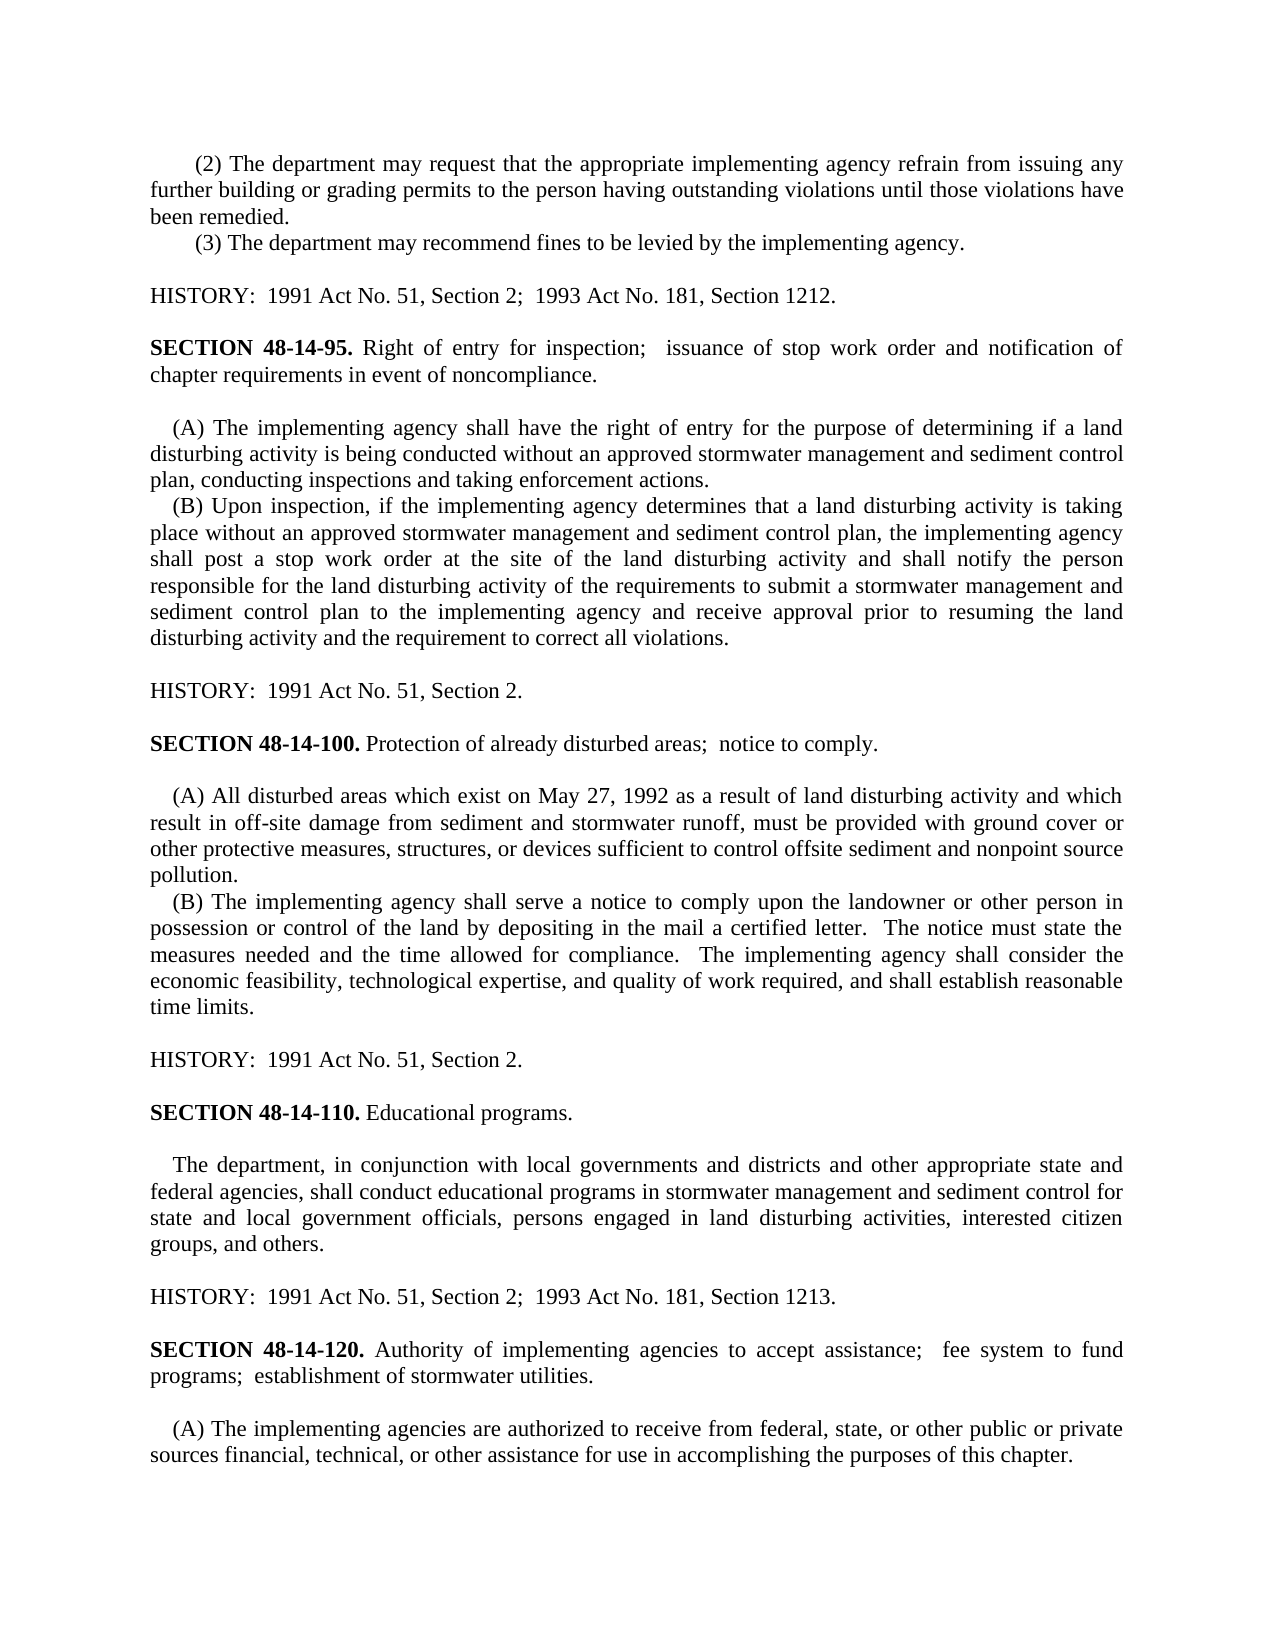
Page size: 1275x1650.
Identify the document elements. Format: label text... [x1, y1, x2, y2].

text (A) All disturbed areas which exist on May 27, 1992 as a result of land disturbing activity and which result in off-site damage from sediment and stormwater runoff, must be provided with ground cover or other protective measures, structures, or devices sufficient to control offsite sediment and nonpoint source pollution. [150, 782, 1125, 888]
text SECTION 48-14-120. Authority of implementing agencies to accept assistance; fee system to fund programs; establishment of stormwater utilities. [150, 1336, 1125, 1389]
text SECTION 48-14-110. Educational programs. [150, 1099, 1125, 1125]
text HISTORY: 1991 Act No. 51, Section 2; 1993 Act No. 181, Section 1213. [150, 1283, 1125, 1309]
text SECTION 48-14-100. Protection of already disturbed areas; notice to comply. [150, 730, 1125, 756]
text HISTORY: 1991 Act No. 51, Section 2. [150, 677, 1125, 703]
text (A) The implementing agency shall have the right of entry for the purpose of determining if a land disturbing activity is being conducted without an approved stormwater management and sediment control plan, conducting inspections and taking enforcement actions. [150, 413, 1125, 493]
text (A) The implementing agencies are authorized to receive from federal, state, or other public or private sources financial, technical, or other assistance for use in accomplishing the purposes of this chapter. [150, 1415, 1125, 1468]
text (2) The department may request that the appropriate implementing agency refrain from issuing any further building or grading permits to the person having outstanding violations until those violations have been remedied. [150, 150, 1125, 229]
text HISTORY: 1991 Act No. 51, Section 2. [150, 1046, 1125, 1072]
text The department, in conjunction with local governments and districts and other appropriate state and federal agencies, shall conduct educational programs in stormwater management and sediment control for state and local government officials, persons engaged in land disturbing activities, interested citizen groups, and others. [150, 1151, 1125, 1257]
text HISTORY: 1991 Act No. 51, Section 2; 1993 Act No. 181, Section 1212. [150, 282, 1125, 308]
text (3) The department may recommend fines to be levied by the implementing agency. [150, 229, 1125, 255]
text (B) Upon inspection, if the implementing agency determines that a land disturbing activity is taking place without an approved stormwater management and sediment control plan, the implementing agency shall post a stop work order at the site of the land disturbing activity and shall notify the person responsible for the land disturbing activity of the requirements to submit a stormwater management and sediment control plan to the implementing agency and receive approval prior to resuming the land disturbing activity and the requirement to correct all violations. [150, 493, 1125, 651]
text (B) The implementing agency shall serve a notice to comply upon the landowner or other person in possession or control of the land by depositing in the mail a certified letter. The notice must state the measures needed and the time allowed for compliance. The implementing agency shall consider the economic feasibility, technological expertise, and quality of work required, and shall establish reasonable time limits. [150, 888, 1125, 1020]
text SECTION 48-14-95. Right of entry for inspection; issuance of stop work order and notification of chapter requirements in event of noncompliance. [150, 334, 1125, 387]
